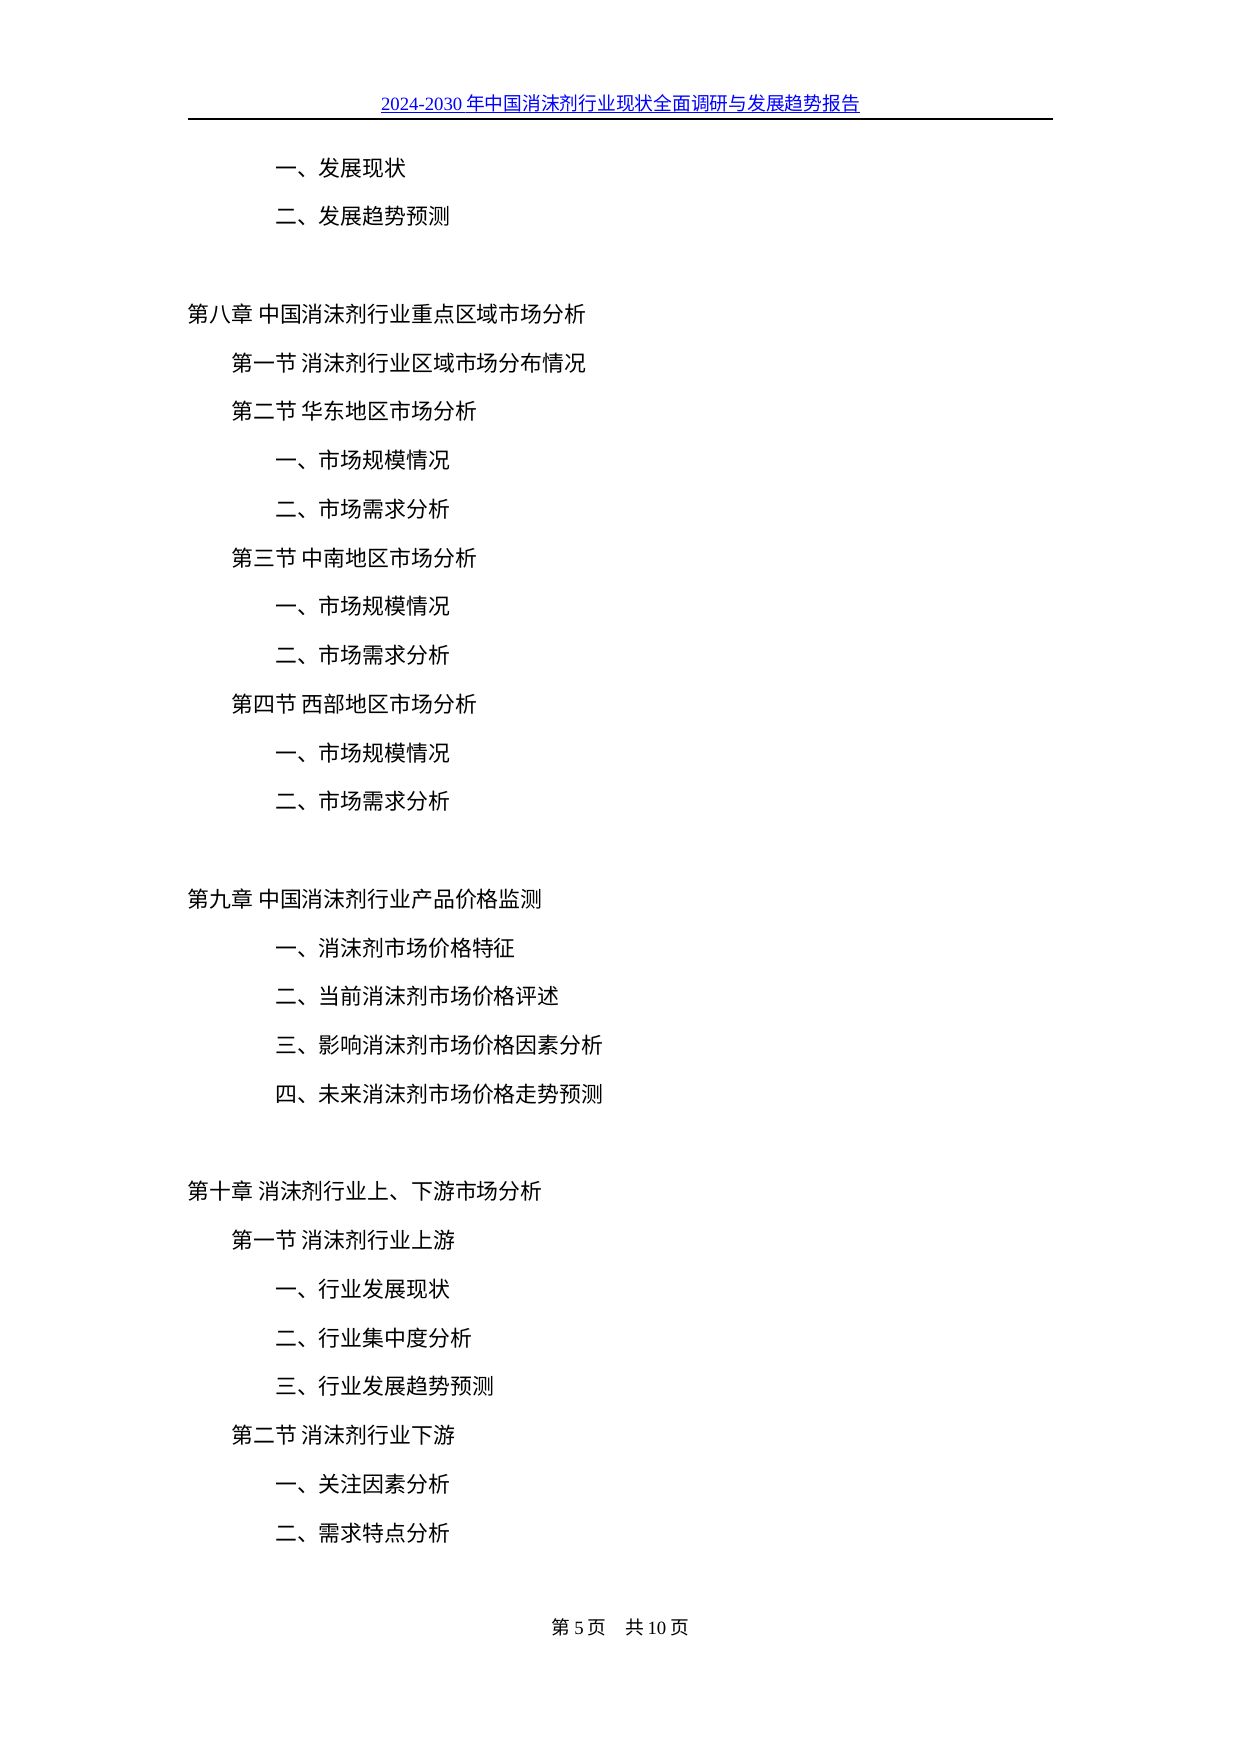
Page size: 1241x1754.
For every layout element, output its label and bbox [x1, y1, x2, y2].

text [187, 150, 1053, 1548]
